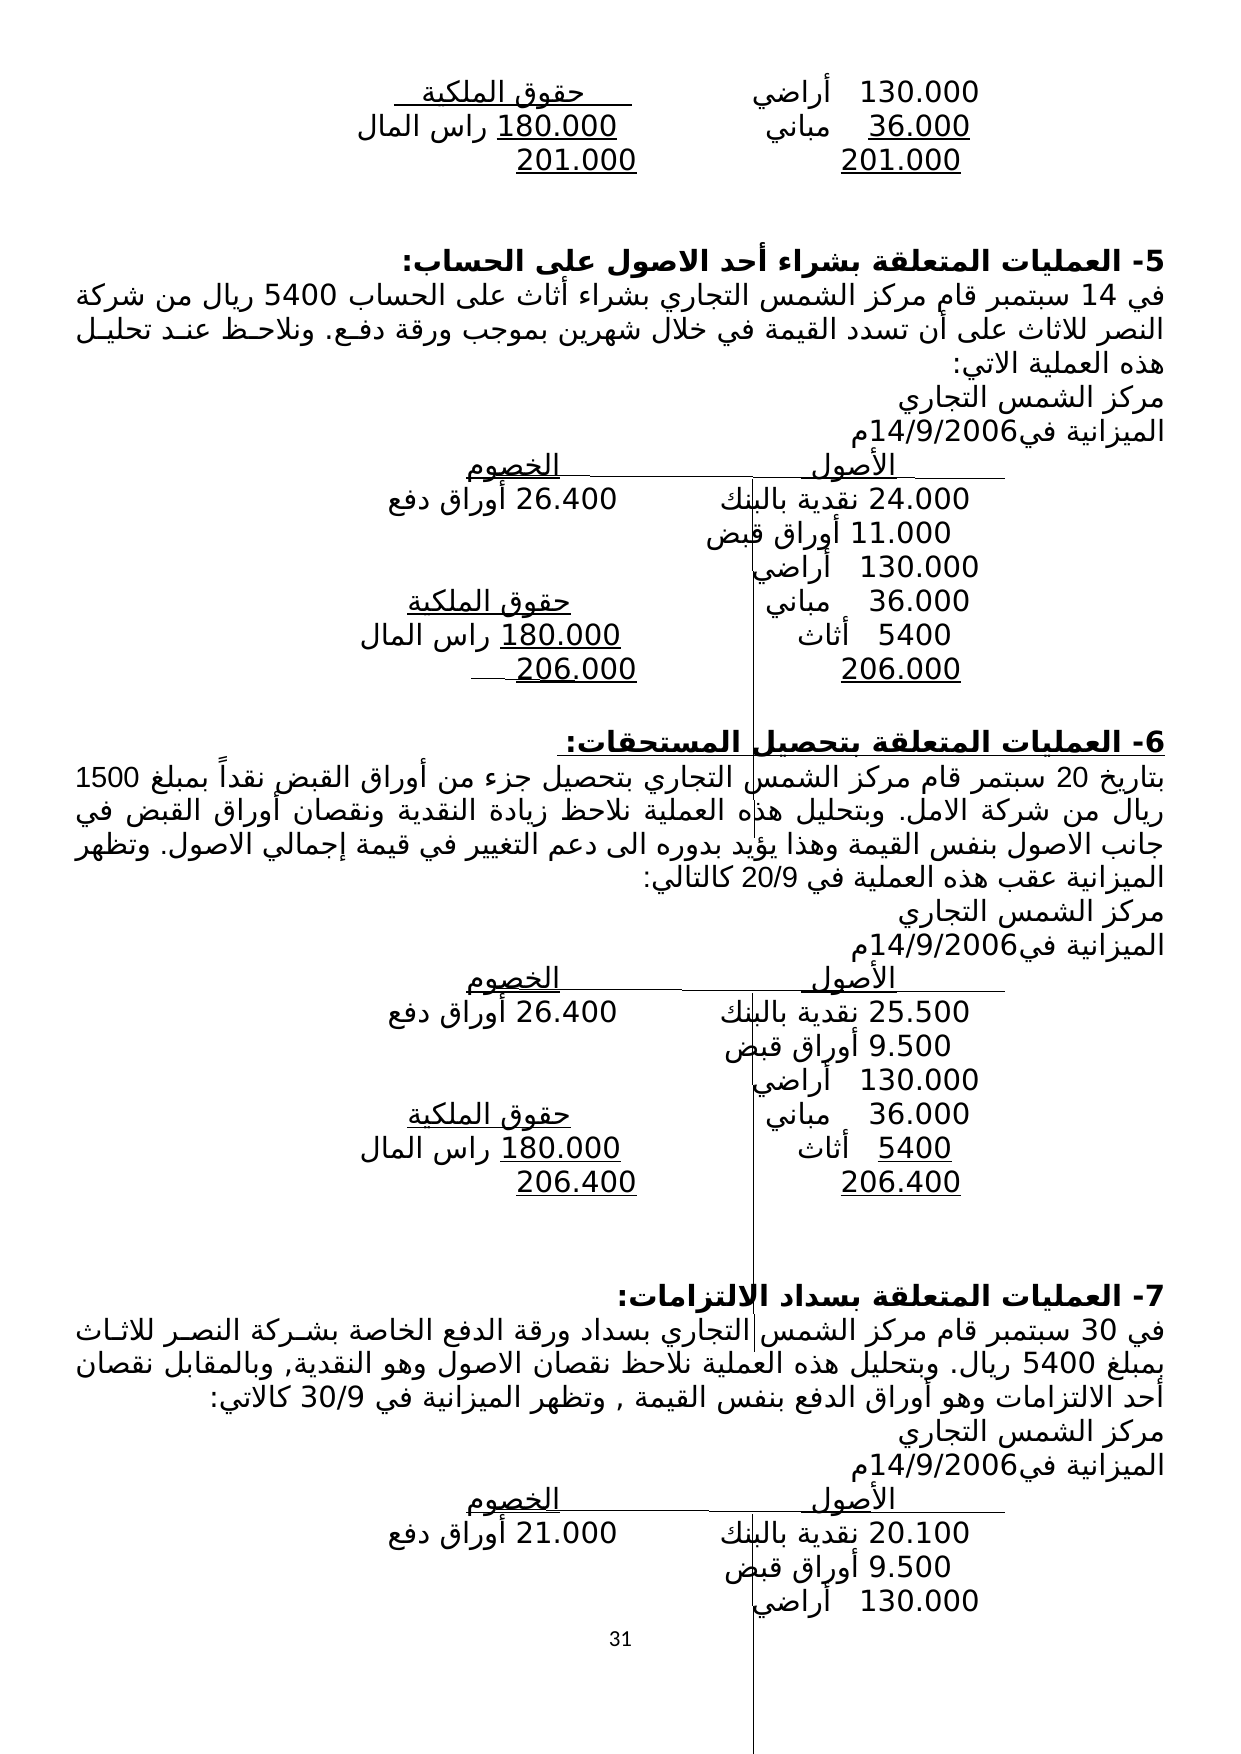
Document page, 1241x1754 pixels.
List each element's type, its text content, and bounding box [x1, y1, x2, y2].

text 206.000 206.000 [75, 652, 753, 686]
text 11.000 أوراق قبض [75, 516, 752, 550]
text 6- العمليات المتعلقة بتحصيل المستحقات: [75, 726, 753, 760]
text 201.000 201.000 [75, 143, 1165, 177]
text في 14 سبتمبر قام مركز الشمس التجاري بشراء أثاث على الحساب 5400 ريال من شركة النصر للاثاث على أن تسدد القيمة في خلال شهرين بموجب ورقة دفع. ونلاحظ عند تحليل هذه العملية الاتي: [75, 278, 1165, 380]
text 7- العمليات المتعلقة بسداد الالتزامات: [75, 1279, 753, 1313]
text مركز الشمس التجاري [75, 894, 1165, 928]
text مركز الشمس التجاري [75, 1415, 1165, 1449]
text الأصول الخصوم [75, 1483, 1165, 1517]
text الميزانية في14/9/2006م [75, 414, 1165, 448]
text 20.100 نقدية بالبنك 21.000 أوراق دفع [753, 1517, 1165, 1551]
text 24.000 نقدية بالبنك 26.400 أوراق دفع [753, 482, 1165, 516]
text 25.500 نقدية بالبنك 26.400 أوراق دفع [75, 996, 752, 1030]
text بتاريخ 20 سبتمر قام مركز الشمس التجاري بتحصيل جزء من أوراق القبض نقداً بمبلغ 1500 ريال من شركة الامل. وبتحليل هذه العملية نلاحظ زيادة النقدية ونقصان أوراق القبض في جانب الاصول بنفس القيمة وهذا يؤيد بدوره الى دعم التغيير في قيمة إجمالي الاصول. وتظهر الميزانية عقب هذه العملية في 20/9 كالتالي: [75, 760, 1165, 894]
text الأصول الخصوم [75, 448, 1165, 482]
text 9.500 أوراق قبض [75, 1551, 752, 1584]
text 206.000 206.000 [754, 652, 1165, 686]
text 5400 أثاث 180.000 راس المال [75, 618, 753, 652]
text 9.500 أوراق قبض [753, 1551, 1165, 1584]
text 36.000 مباني حقوق الملكية [75, 1098, 753, 1132]
text 36.000 مباني حقوق الملكية [75, 584, 753, 618]
text 206.400 206.400 [75, 1166, 753, 1199]
text الميزانية في14/9/2006م [75, 1449, 1165, 1483]
text الميزانية في14/9/2006م [75, 928, 1165, 962]
text الأصول الخصوم [75, 962, 1165, 996]
text 24.000 نقدية بالبنك 26.400 أوراق دفع [75, 482, 752, 516]
text 25.500 نقدية بالبنك 26.400 أوراق دفع [753, 996, 1165, 1030]
text 11.000 أوراق قبض [753, 516, 1165, 550]
text 7- العمليات المتعلقة بسداد الالتزامات: [754, 1279, 1165, 1313]
text 5400 أثاث 180.000 راس المال [75, 1132, 753, 1166]
text مركز الشمس التجاري [75, 380, 1165, 414]
text 36.000 مباني حقوق الملكية [754, 584, 1165, 618]
text 130.000 أراضي [75, 550, 1165, 584]
text 20.100 نقدية بالبنك 21.000 أوراق دفع [75, 1517, 752, 1551]
text 130.000 أراضي [75, 1064, 1165, 1098]
text 9.500 أوراق قبض [753, 1030, 1165, 1064]
text 5400 أثاث 180.000 راس المال [754, 1132, 1165, 1166]
text 6- العمليات المتعلقة بتحصيل المستحقات: [754, 726, 1165, 755]
text في 30 سبتمبر قام مركز الشمس التجاري بسداد ورقة الدفع الخاصة بشركة النصر للاثاث بمبلغ 5400 ريال. وبتحليل هذه العملية نلاحظ نقصان الاصول وهو النقدية, وبالمقابل نقصان أحد الالتزامات وهو أوراق الدفع بنفس القيمة , وتظهر الميزانية في 30/9 كالاتي: [75, 1313, 1165, 1415]
text 36.000 مباني حقوق الملكية [754, 1098, 1165, 1132]
text 130.000 أراضي [75, 1584, 1165, 1618]
text 36.000 مباني 180.000 راس المال [75, 109, 1165, 143]
text 9.500 أوراق قبض [75, 1030, 752, 1064]
text 5- العمليات المتعلقة بشراء أحد الاصول على الحساب: [75, 244, 1165, 278]
text 130.000 أراضي حقوق الملكية [75, 75, 1165, 109]
text 5400 أثاث 180.000 راس المال [754, 618, 1165, 652]
text 206.400 206.400 [754, 1166, 1165, 1199]
